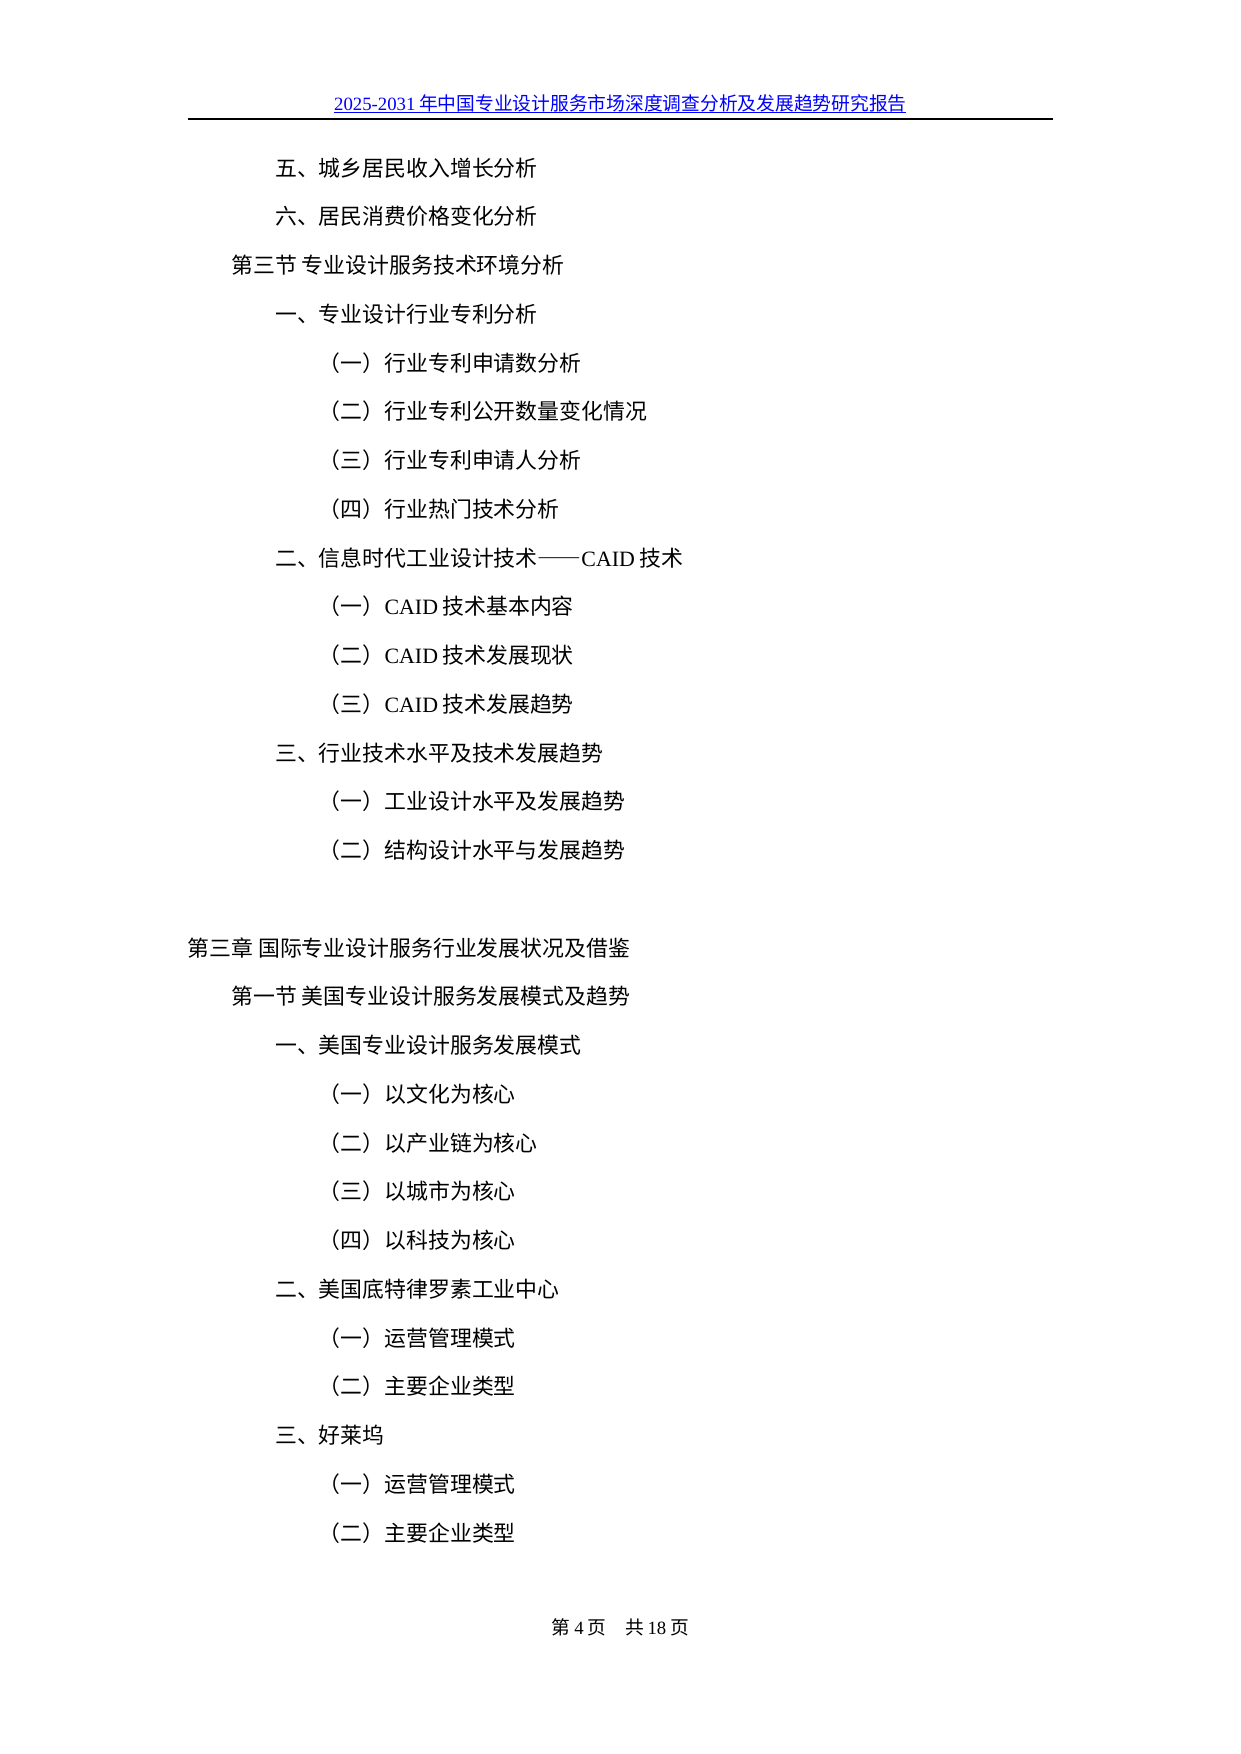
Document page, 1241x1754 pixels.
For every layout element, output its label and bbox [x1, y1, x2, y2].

text [187, 150, 1053, 1548]
